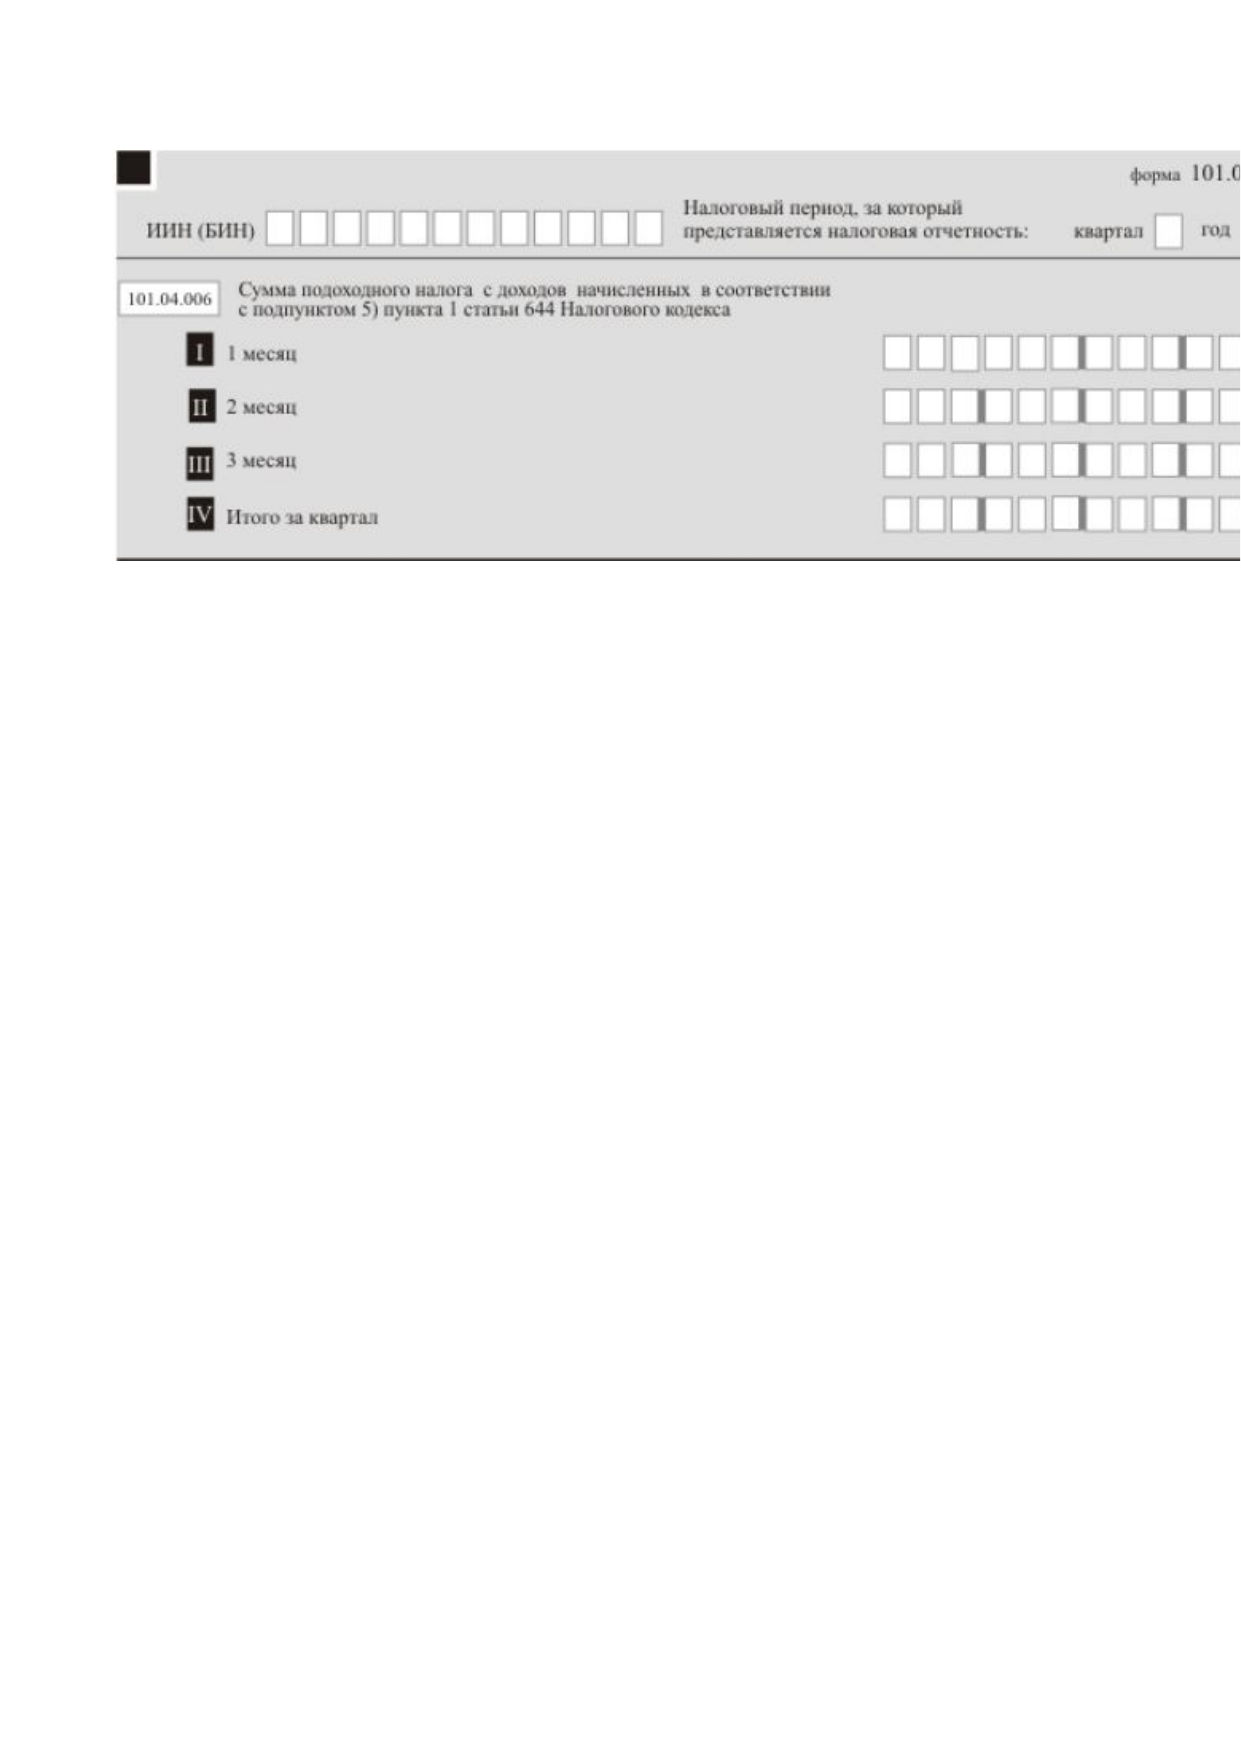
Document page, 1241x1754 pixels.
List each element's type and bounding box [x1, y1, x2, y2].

picture [112, 150, 1241, 561]
